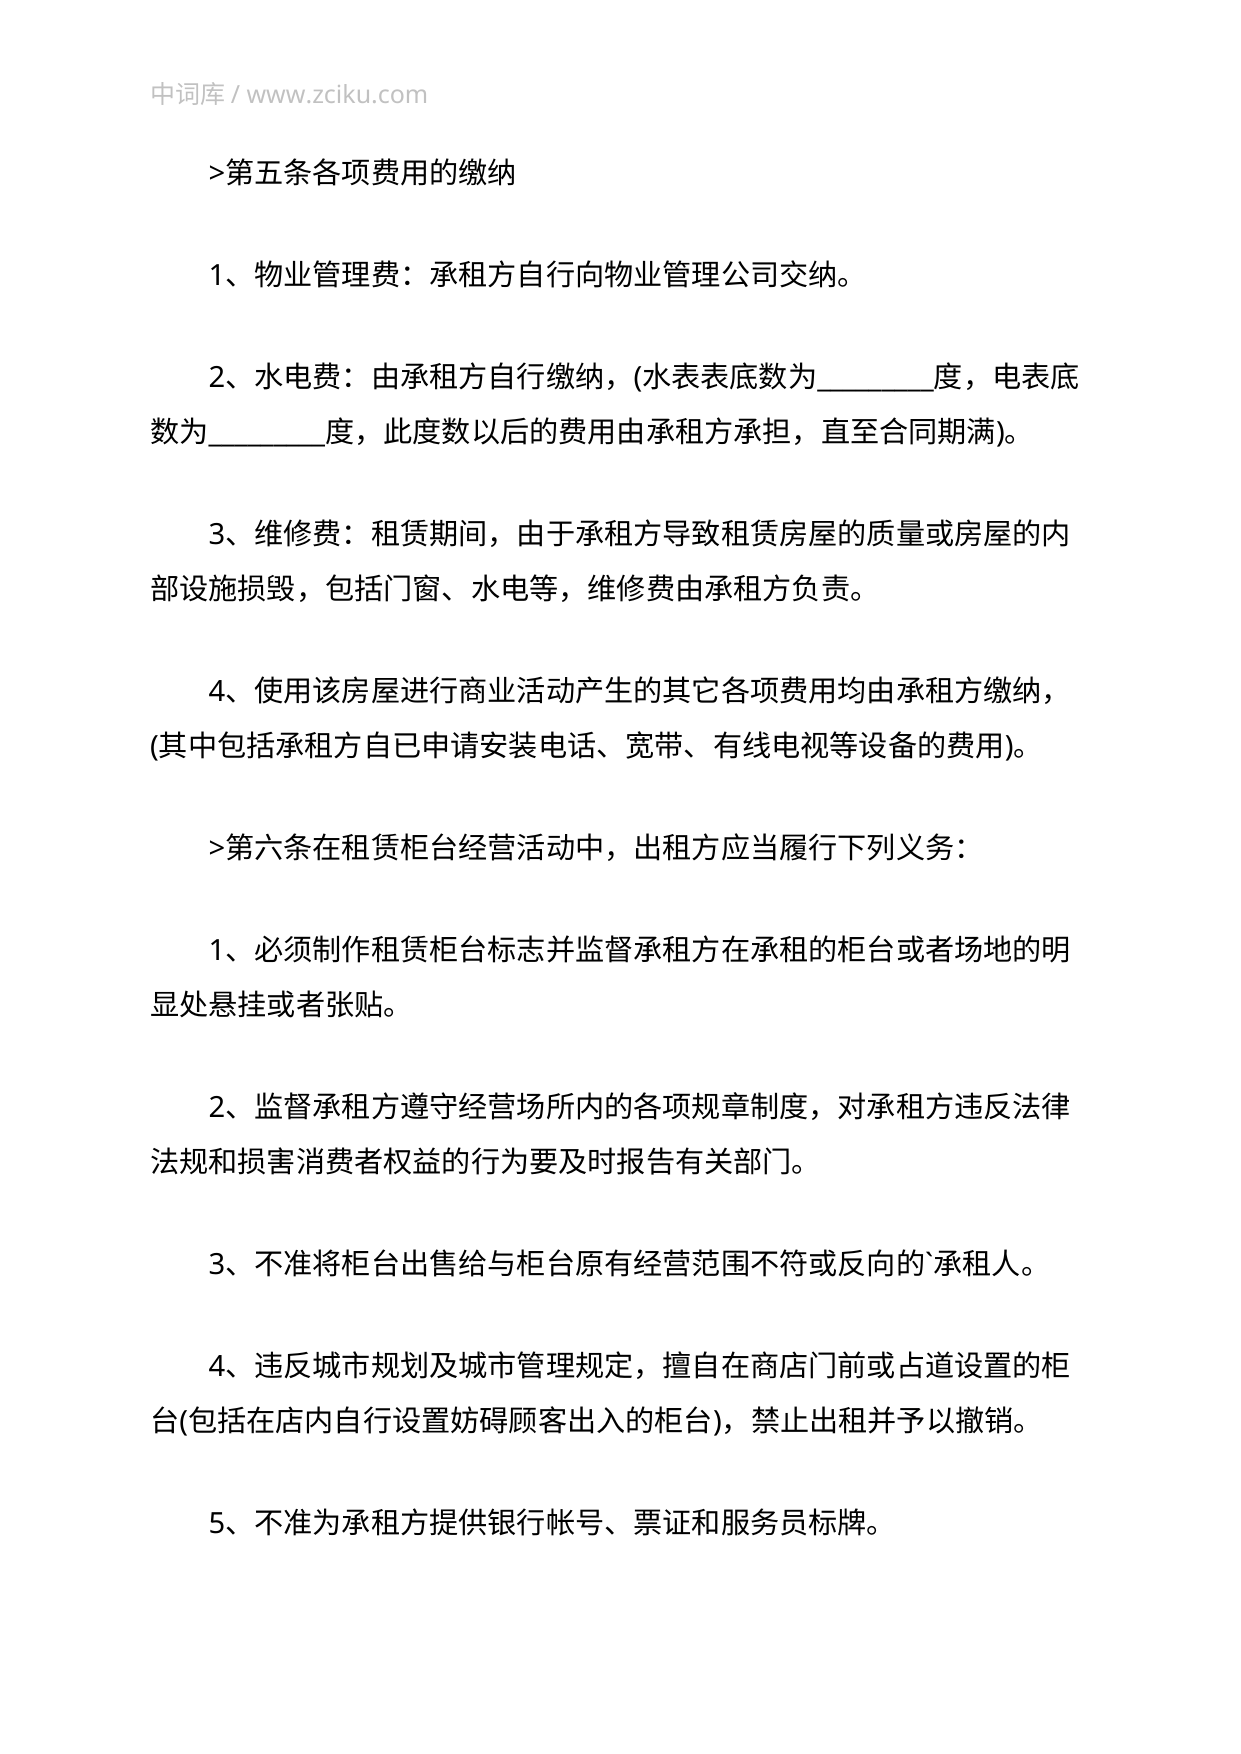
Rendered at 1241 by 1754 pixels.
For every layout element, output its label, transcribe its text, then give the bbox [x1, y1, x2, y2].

text 3、维修费：租赁期间，由于承租方导致租赁房屋的质量或房屋的内部设施损毁，包括门窗、水电等，维修费由承租方负责。 [150, 511, 1090, 608]
text >第六条在租赁柜台经营活动中，出租方应当履行下列义务： [150, 825, 1090, 867]
text 4、违反城市规划及城市管理规定，擅自在商店门前或占道设置的柜台(包括在店内自行设置妨碍顾客出入的柜台)，禁止出租并予以撤销。 [150, 1342, 1090, 1439]
text 1、必须制作租赁柜台标志并监督承租方在承租的柜台或者场地的明显处悬挂或者张贴。 [150, 927, 1090, 1024]
text 3、不准将柜台出售给与柜台原有经营范围不符或反向的`承租人。 [150, 1240, 1090, 1283]
text >第五条各项费用的缴纳 [150, 150, 1090, 192]
text 1、物业管理费：承租方自行向物业管理公司交纳。 [150, 252, 1090, 294]
text 5、不准为承租方提供银行帐号、票证和服务员标牌。 [150, 1499, 1090, 1542]
text 2、水电费：由承租方自行缴纳，(水表表底数为_________度，电表底数为_________度，此度数以后的费用由承租方承担，直至合同期满)。 [150, 354, 1090, 451]
text 4、使用该房屋进行商业活动产生的其它各项费用均由承租方缴纳，(其中包括承租方自已申请安装电话、宽带、有线电视等设备的费用)。 [150, 668, 1090, 765]
text 2、监督承租方遵守经营场所内的各项规章制度，对承租方违反法律法规和损害消费者权益的行为要及时报告有关部门。 [150, 1083, 1090, 1181]
